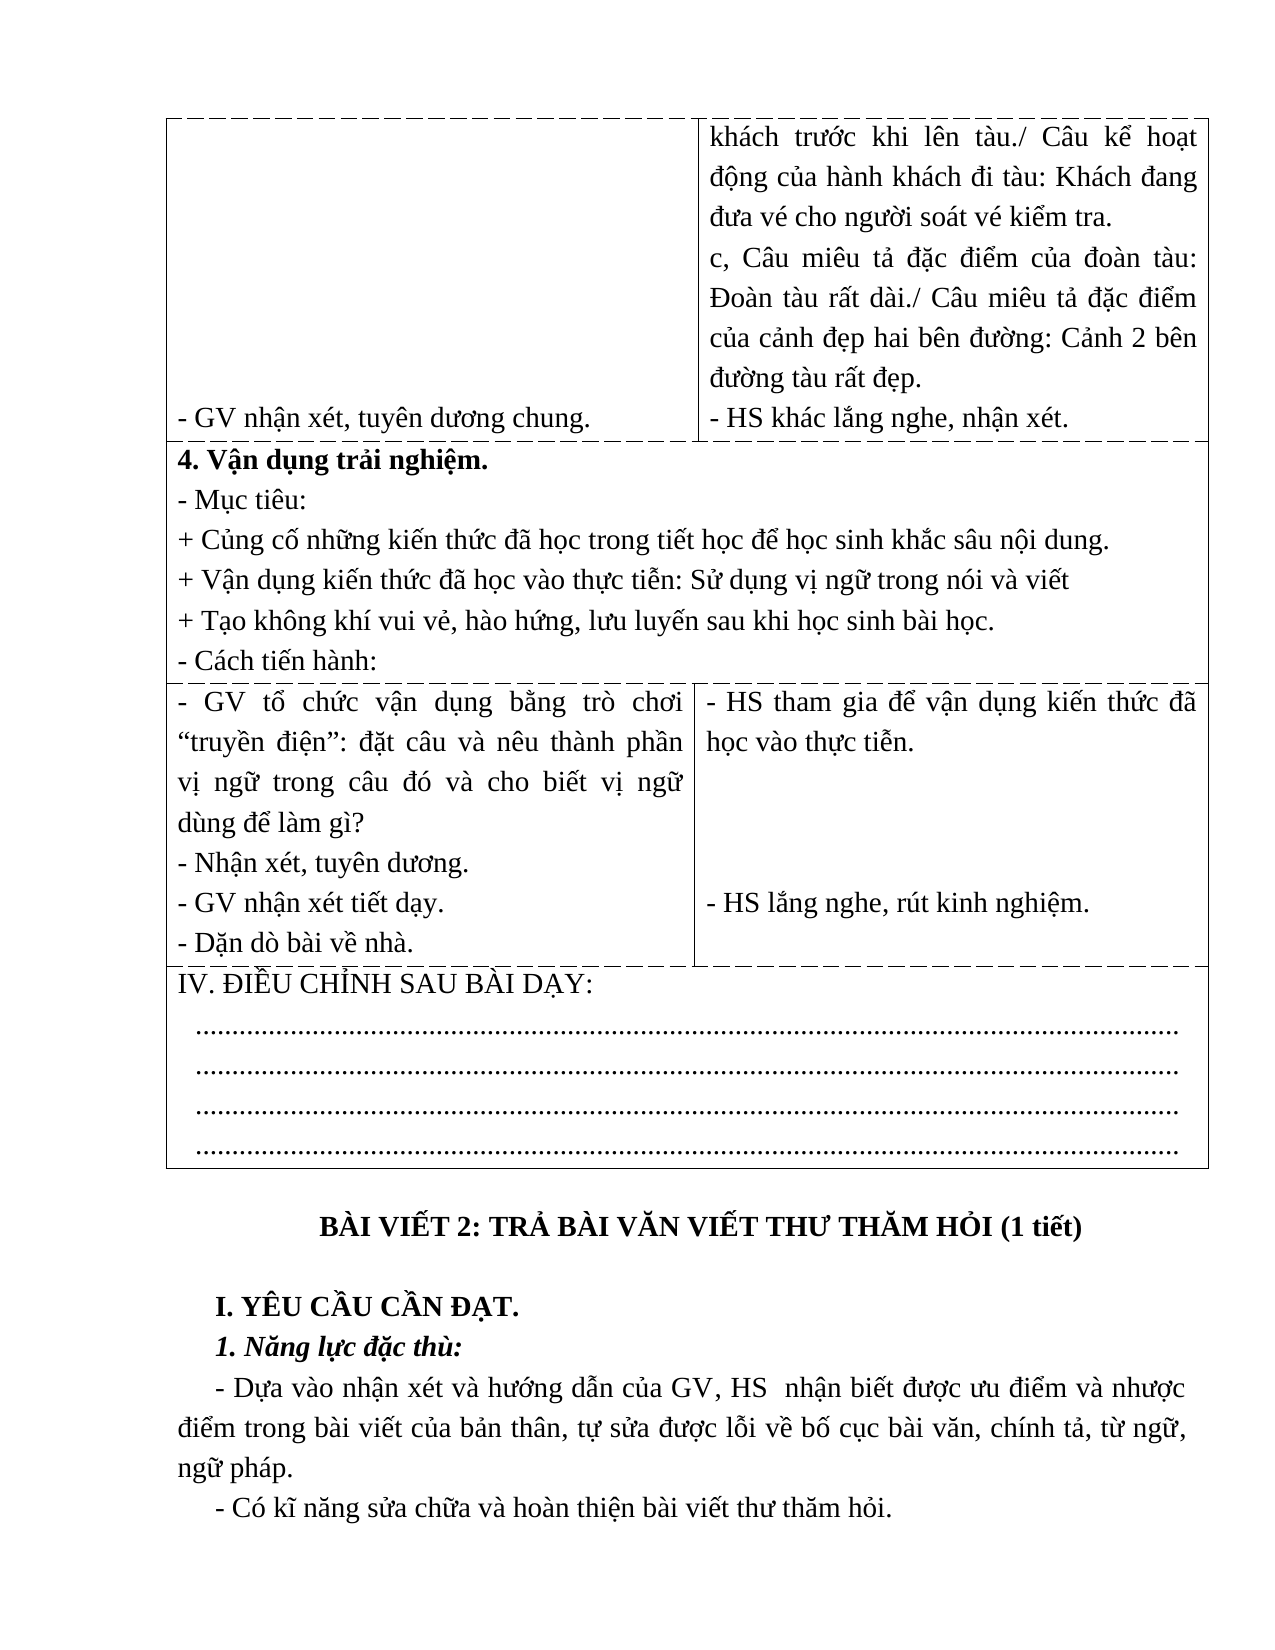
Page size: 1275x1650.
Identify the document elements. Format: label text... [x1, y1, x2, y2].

text - Có kĩ năng sửa chữa và hoàn thiện bài viết thư thăm hỏi. [177, 1490, 1186, 1524]
table_cell - HS tham gia để vận dụng kiến thức đã học vào thực tiễn. - HS lắng nghe, rút kinh nghiệm. [695, 683, 1208, 966]
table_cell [167, 118, 698, 441]
text - Dựa vào nhận xét và hướng dẫn của GV, HS nhận biết được ưu điểm và nhược điểm trong bài viết của bản thân, tự sửa được lỗi về bố cục bài văn, chính tả, từ ngữ, ngữ pháp. [177, 1370, 1186, 1484]
text 1. Năng lực đặc thù: [177, 1329, 1186, 1363]
table_cell - GV tổ chức vận dụng bằng trò chơi “truyền điện”: đặt câu và nêu thành phần vị ngữ trong câu đó và cho biết vị ngữ dùng để làm gì? - Nhận xét, tuyên dương. - GV nhận xét tiết dạy. - Dặn dò bài về nhà. [167, 683, 694, 966]
text I. YÊU CẦU CẦN ĐẠT. [177, 1289, 1186, 1323]
table_cell 4. Vận dụng trải nghiệm. - Mục tiêu: + Củng cố những kiến thức đã học trong tiết học để học sinh khắc sâu nội dung. + Vận dụng kiến thức đã học vào thực tiễn: Sử dụng vị ngữ trong nói và viết + Tạo không khí vui vẻ, hào hứng, lưu luyến sau khi học sinh bài học. - Cách tiến hành: [167, 441, 1208, 683]
table_cell IV. ĐIỀU CHỈNH SAU BÀI DẠY: ....................................................................................................................................... ....................................................................................................................................... ....................................................................................................................................... ....................................................................................................................................... [167, 966, 1208, 1168]
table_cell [699, 118, 1208, 441]
text BÀI VIẾT 2: TRẢ BÀI VĂN VIẾT THƯ THĂM HỎI (1 tiết) [177, 1209, 1186, 1242]
